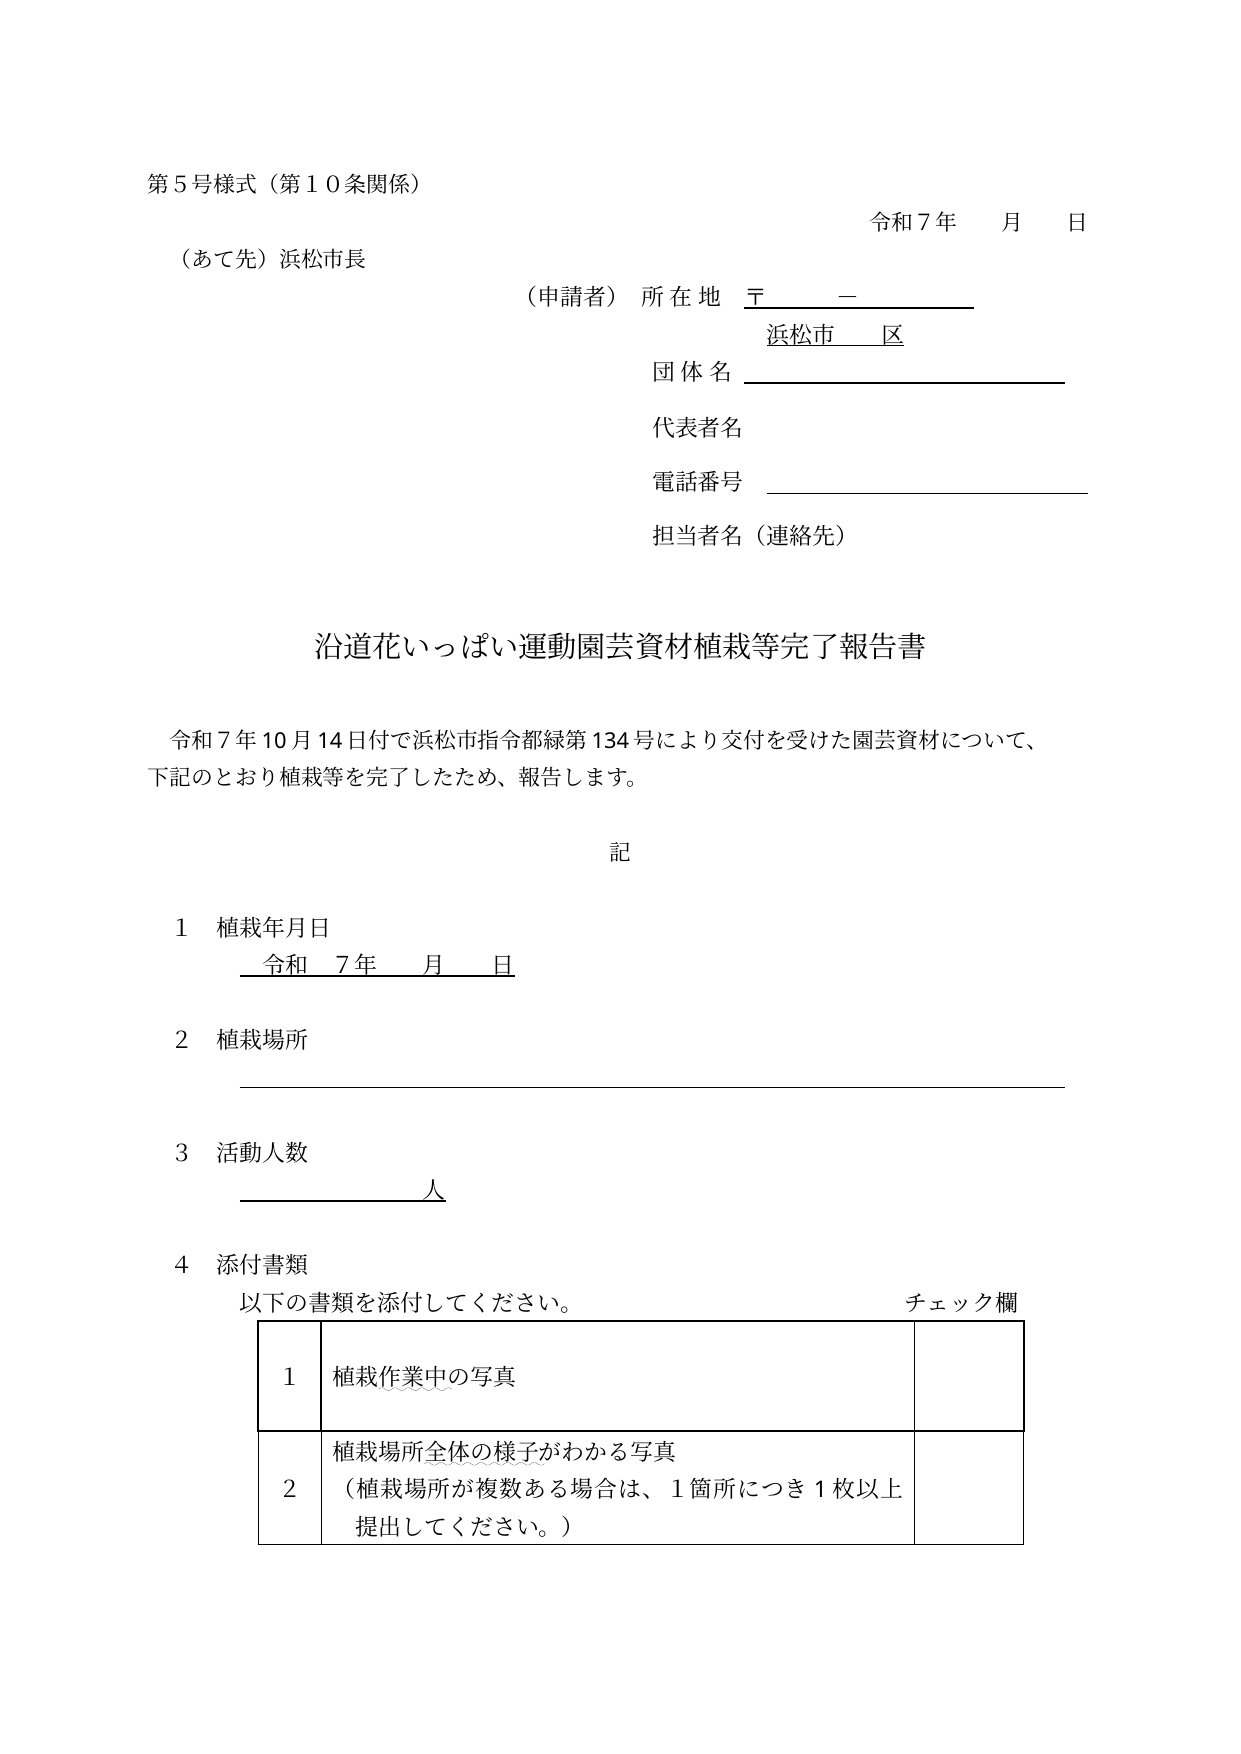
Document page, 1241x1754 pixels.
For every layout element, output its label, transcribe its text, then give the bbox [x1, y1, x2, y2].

text 下記のとおり植栽等を完了したため、報告します。 [148, 758, 1092, 795]
text 浜松市 区 [148, 314, 1092, 352]
text ２ 植栽場所 [148, 1020, 1092, 1058]
text （あて先）浜松市長 [148, 239, 1092, 277]
text 以下の書類を添付してください。 チェック欄 [148, 1283, 1092, 1320]
text 代表者名 [148, 408, 1092, 446]
text 令和 ７年 月 日 [148, 945, 1092, 983]
table_cell 植栽場所全体の様子がわかる写真 （植栽場所が複数ある場合は、１箇所につき1枚以上 提出してください。） [322, 1432, 914, 1544]
text 令和７年10月14日付で浜松市指令都緑第134号により交付を受けた園芸資材について、 [148, 720, 1092, 758]
table_header 植栽作業中の写真 [322, 1322, 914, 1430]
text 担当者名（連絡先） [148, 516, 1092, 554]
text ３ 活動人数 [148, 1133, 1092, 1170]
table_cell ２ [259, 1432, 321, 1544]
text 第５号様式（第１０条関係） [148, 164, 1092, 202]
text 団 体 名 [148, 352, 1092, 389]
text ４ 添付書類 [148, 1245, 1092, 1283]
subtitle 記 [148, 833, 1092, 870]
table_cell [915, 1432, 1023, 1544]
text （申請者） 所 在 地 〒 － [148, 277, 1092, 314]
text １ 植栽年月日 [148, 908, 1092, 945]
table_header １ [259, 1322, 320, 1430]
text 人 [148, 1170, 1092, 1208]
text 令和７年 月 日 [148, 202, 1092, 239]
table_header [915, 1322, 1023, 1430]
subtitle 沿道花いっぱい運動園芸資材植栽等完了報告書 [148, 608, 1092, 683]
text 電話番号 [148, 462, 1092, 500]
